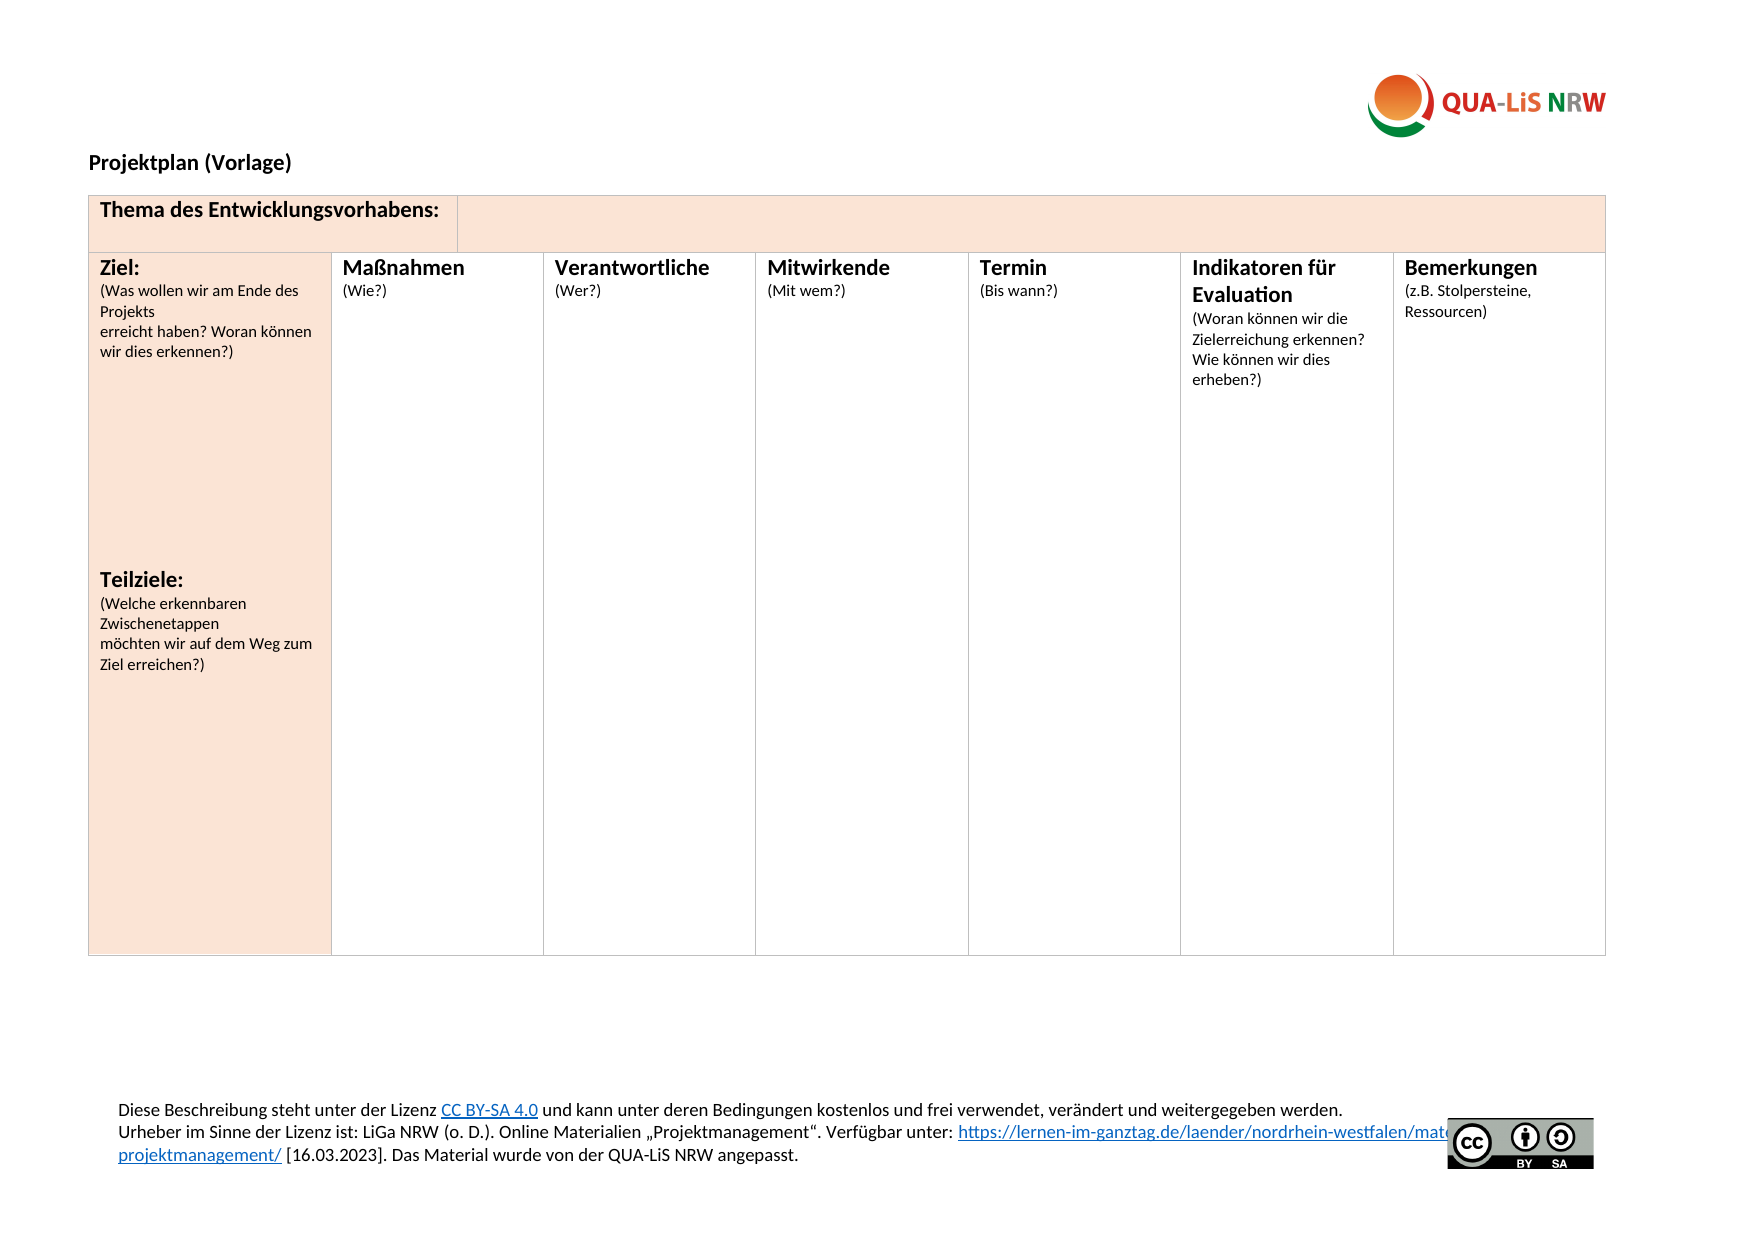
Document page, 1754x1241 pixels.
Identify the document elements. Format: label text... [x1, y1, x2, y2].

table_cell Mitwirkende (Mit wem?) [756, 253, 968, 954]
table_cell Verantwortliche (Wer?) [544, 253, 755, 954]
table_cell Bemerkungen (z.B. Stolpersteine, Ressourcen) [1394, 253, 1605, 954]
text Projektplan (Vorlage) [88, 148, 1606, 176]
table_cell Ziel: (Was wollen wir am Ende des Projekts erreicht haben? Woran können wir dies erkennen?) Teilziele: (Welche erkennbaren Zwischenetappen möchten wir auf dem Weg zum Ziel erreichen?) [89, 253, 331, 954]
table_header Thema des Entwicklungsvorhabens: [89, 196, 457, 252]
table_cell Indikatoren für Evaluation (Woran können wir die Zielerreichung erkennen? Wie können wir dies erheben?) [1181, 253, 1393, 954]
table_cell Termin (Bis wann?) [969, 253, 1180, 954]
picture [1446, 1118, 1594, 1169]
table_cell Maßnahmen (Wie?) [332, 253, 543, 954]
picture [1367, 73, 1607, 138]
table_header [458, 196, 1605, 252]
